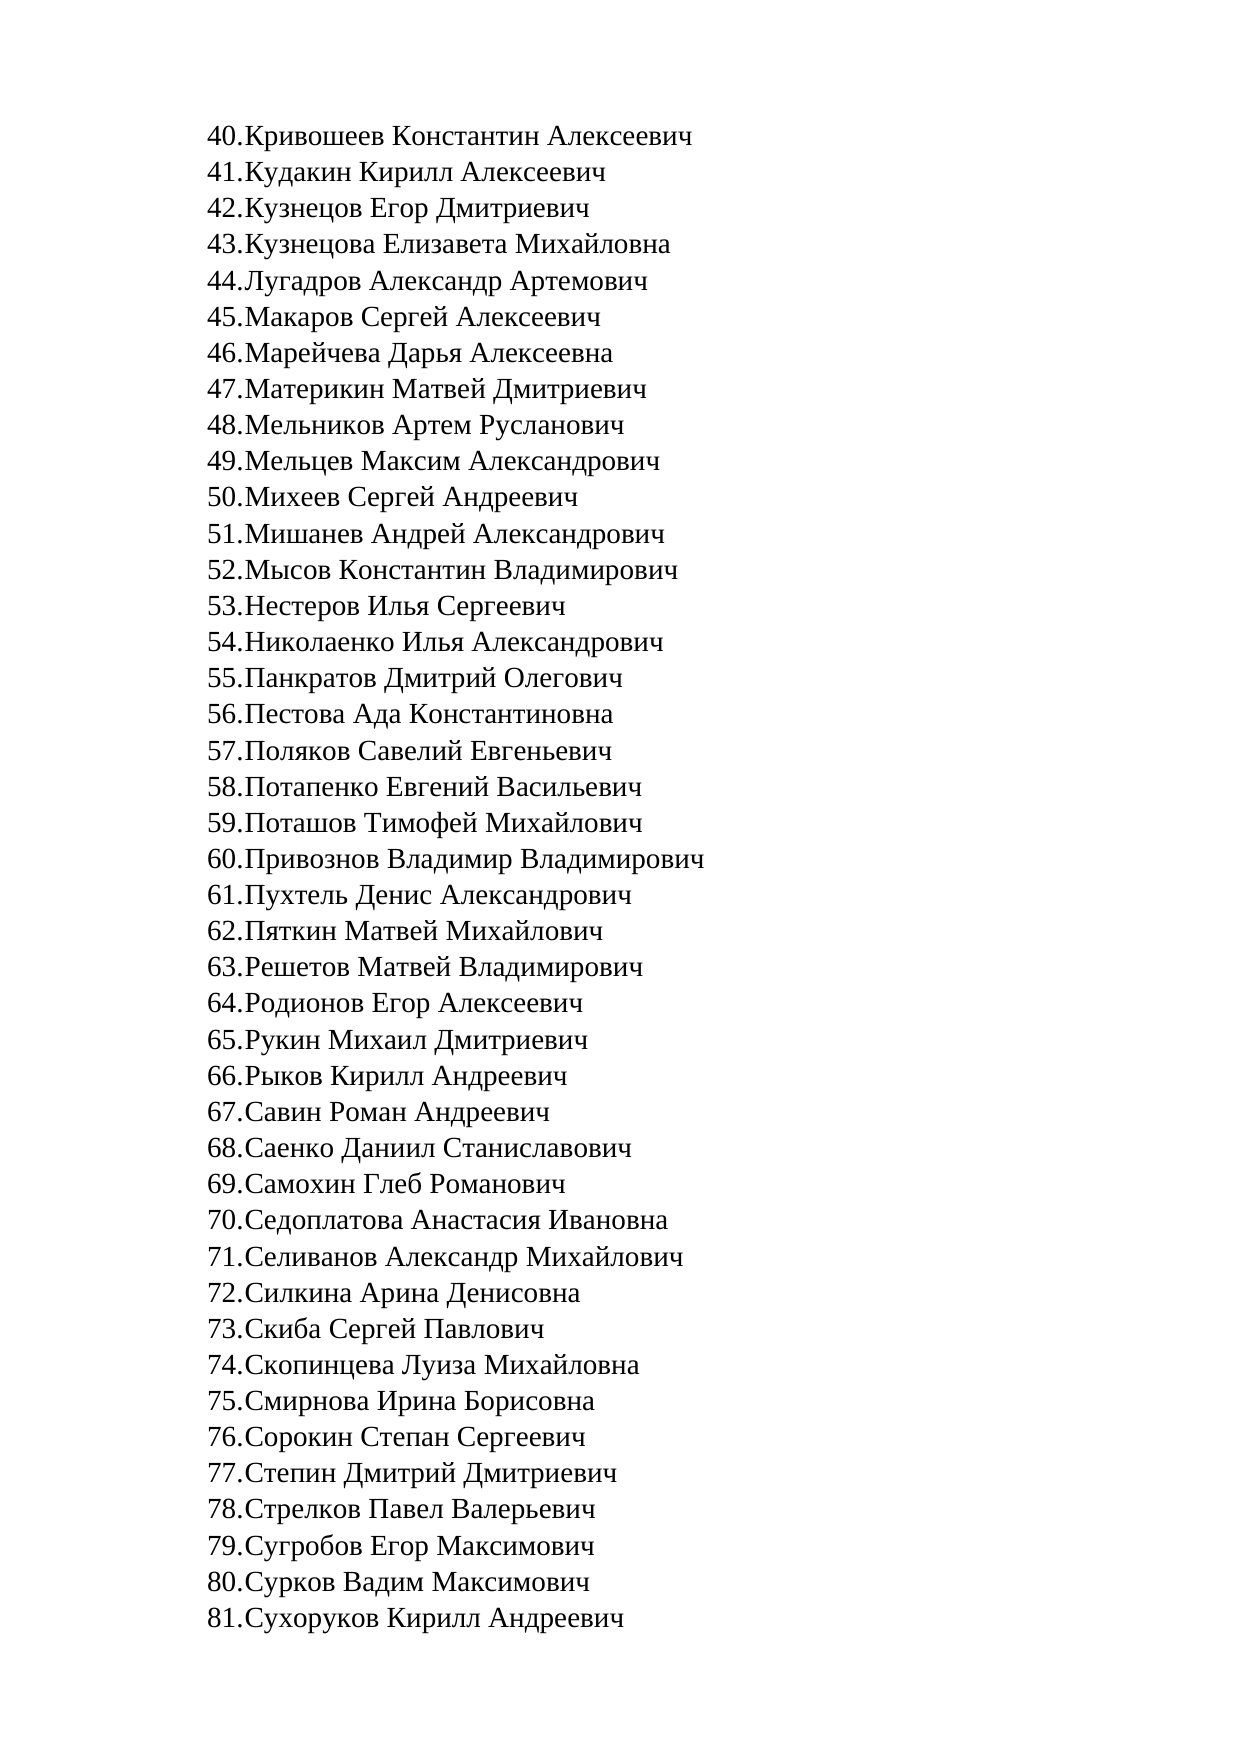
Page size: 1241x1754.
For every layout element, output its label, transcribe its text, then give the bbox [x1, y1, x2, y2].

list Седоплатова Анастасия Ивановна [207, 1202, 1152, 1236]
list Мельников Артем Русланович [207, 407, 1152, 441]
list Мельцев Максим Александрович [207, 443, 1152, 477]
list Мысов Константин Владимирович [207, 552, 1152, 585]
list Николаенко Илья Александрович [207, 624, 1152, 658]
list Пяткин Матвей Михайлович [207, 913, 1152, 947]
list Сухоруков Кирилл Андреевич [207, 1600, 1152, 1634]
list Макаров Сергей Алексеевич [207, 299, 1152, 332]
list Решетов Матвей Владимирович [207, 949, 1152, 983]
list Лугадров Александр Артемович [207, 263, 1152, 296]
list Пухтель Денис Александрович [207, 877, 1152, 911]
list Степин Дмитрий Дмитриевич [207, 1456, 1152, 1489]
list Михеев Сергей Андреевич [207, 479, 1152, 513]
list Материкин Матвей Дмитриевич [207, 371, 1152, 405]
list Кузнецов Егор Дмитриевич [207, 190, 1152, 224]
list Родионов Егор Алексеевич [207, 986, 1152, 1019]
list Смирнова Ирина Борисовна [207, 1383, 1152, 1417]
list Поляков Савелий Евгеньевич [207, 733, 1152, 766]
list Силкина Арина Денисовна [207, 1275, 1152, 1308]
list Рыков Кирилл Андреевич [207, 1058, 1152, 1091]
list Кривошеев Константин Алексеевич [207, 118, 1152, 152]
list Рукин Михаил Дмитриевич [207, 1022, 1152, 1055]
list Потапенко Евгений Васильевич [207, 769, 1152, 802]
list Привознов Владимир Владимирович [207, 841, 1152, 874]
list Скиба Сергей Павлович [207, 1311, 1152, 1344]
list Нестеров Илья Сергеевич [207, 588, 1152, 622]
list Савин Роман Андреевич [207, 1094, 1152, 1128]
list Сорокин Степан Сергеевич [207, 1419, 1152, 1453]
list Мишанев Андрей Александрович [207, 516, 1152, 549]
list Панкратов Дмитрий Олегович [207, 660, 1152, 694]
list Кузнецова Елизавета Михайловна [207, 227, 1152, 260]
list Сурков Вадим Максимович [207, 1564, 1152, 1597]
list Марейчева Дарья Алексеевна [207, 335, 1152, 368]
list Самохин Глеб Романович [207, 1166, 1152, 1200]
list Пестова Ада Константиновна [207, 696, 1152, 730]
list Кудакин Кирилл Алексеевич [207, 154, 1152, 188]
list Поташов Тимофей Михайлович [207, 805, 1152, 838]
list Саенко Даниил Станиславович [207, 1130, 1152, 1164]
list Сугробов Егор Максимович [207, 1528, 1152, 1561]
list Селиванов Александр Михайлович [207, 1239, 1152, 1272]
list Стрелков Павел Валерьевич [207, 1492, 1152, 1525]
list Скопинцева Луиза Михайловна [207, 1347, 1152, 1381]
